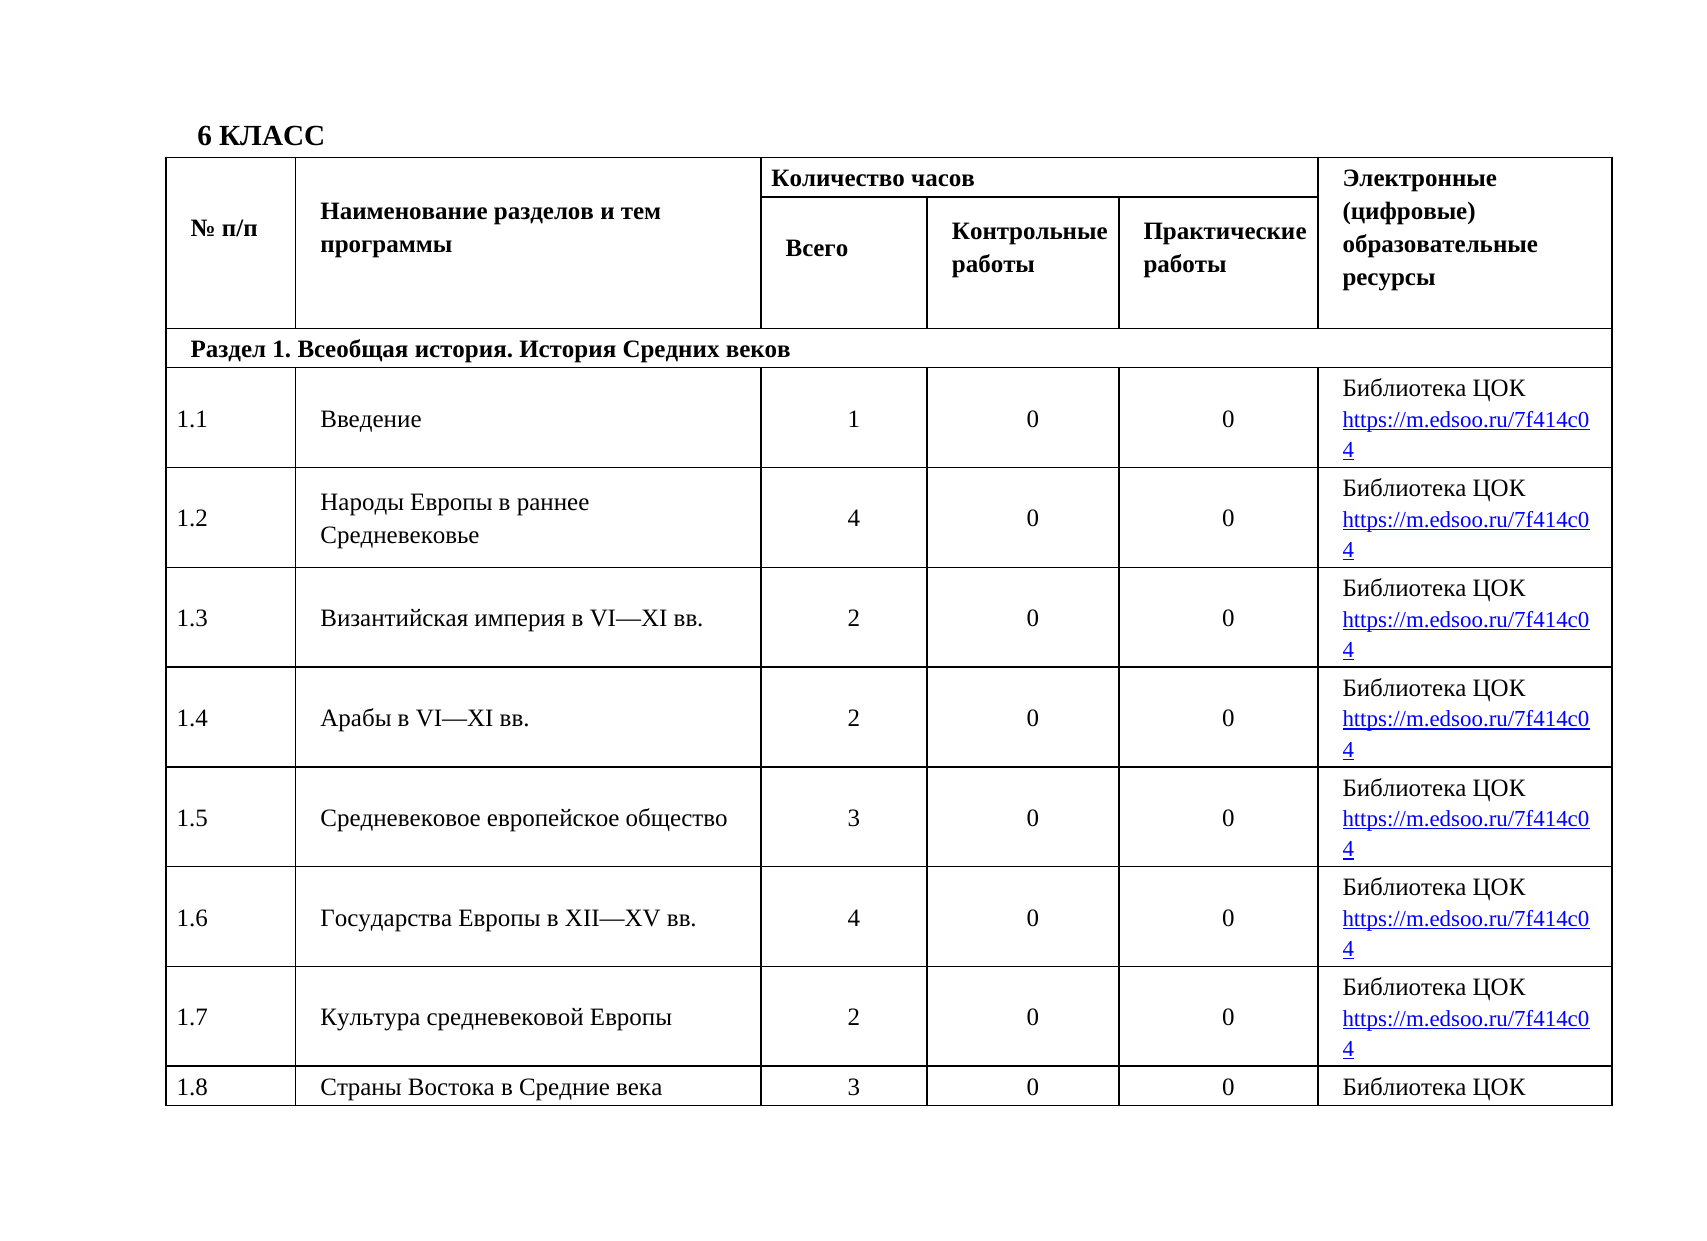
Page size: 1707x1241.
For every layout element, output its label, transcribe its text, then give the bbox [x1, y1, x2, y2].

table_cell 2 [762, 668, 926, 766]
table_cell 1.6 [167, 867, 295, 966]
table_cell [1319, 967, 1611, 1065]
table_cell 1.5 [167, 768, 295, 866]
table_cell 1.2 [167, 468, 295, 566]
table_cell 1.3 [167, 568, 295, 666]
table_header Электронные (цифровые) образовательные ресурсы [1319, 158, 1611, 327]
table_cell 0 [928, 1067, 1118, 1105]
table_cell 1.4 [167, 668, 295, 766]
table_cell Византийская империя в VI—XI вв. [296, 568, 760, 666]
table_cell 0 [928, 368, 1118, 467]
table_cell 0 [1120, 1067, 1317, 1105]
table_cell Библиотека ЦОК https://m.edsoo.ru/7f414c04 [1319, 768, 1611, 866]
table_cell Библиотека ЦОК https://m.edsoo.ru/7f414c04 [1319, 468, 1611, 566]
table_cell 0 [928, 768, 1118, 866]
table_cell 1 [762, 368, 926, 467]
table_cell 0 [928, 967, 1118, 1065]
table_cell 4 [762, 867, 926, 966]
table_cell 0 [928, 867, 1118, 966]
table_cell 0 [1120, 867, 1317, 966]
table_cell 3 [762, 1067, 926, 1105]
table_cell 0 [1120, 668, 1317, 766]
table_cell 0 [1120, 568, 1317, 666]
table_cell Культура средневековой Европы [296, 967, 760, 1065]
table_cell Средневековое европейское общество [296, 768, 760, 866]
table_cell Библиотека ЦОК https://m.edsoo.ru/7f414c04 [1319, 668, 1611, 766]
table_header Количество часов [762, 158, 1317, 196]
table_cell 0 [928, 568, 1118, 666]
table_cell 1.8 [167, 1067, 295, 1105]
table_cell 2 [762, 568, 926, 666]
table_header Наименование разделов и тем программы [296, 158, 760, 327]
table_cell Практические работы [1120, 198, 1317, 327]
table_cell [296, 1067, 760, 1105]
table_cell Библиотека ЦОК https://m.edsoo.ru/7f414c04 [1319, 568, 1611, 666]
table_cell 0 [928, 468, 1118, 566]
table_cell 1.1 [167, 368, 295, 467]
table_cell Введение [296, 368, 760, 467]
table_cell Всего [762, 198, 926, 327]
table_cell Контрольные работы [928, 198, 1118, 327]
table_cell 0 [928, 668, 1118, 766]
table_cell 3 [762, 768, 926, 866]
table_cell 0 [1120, 768, 1317, 866]
table_cell 0 [1120, 967, 1317, 1065]
table_cell 0 [1120, 468, 1317, 566]
table_cell 1.7 [167, 967, 295, 1065]
table_cell Государства Европы в XII—XV вв. [296, 867, 760, 966]
table_cell 4 [762, 468, 926, 566]
table_cell Народы Европы в раннее Средневековье [296, 468, 760, 566]
table_header № п/п [167, 158, 295, 327]
table_cell Библиотека ЦОК https://m.edsoo.ru/7f414c04 [1319, 368, 1611, 467]
table_cell Раздел 1. Всеобщая история. История Средних веков [167, 329, 1611, 367]
table_cell Библиотека ЦОК https://m.edsoo.ru/7f414c04 [1319, 867, 1611, 966]
table_cell Арабы в VI—ХI вв. [296, 668, 760, 766]
text 6 КЛАСС [190, 118, 1618, 152]
table_cell 0 [1120, 368, 1317, 467]
table_cell 2 [762, 967, 926, 1065]
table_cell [1319, 1067, 1611, 1105]
